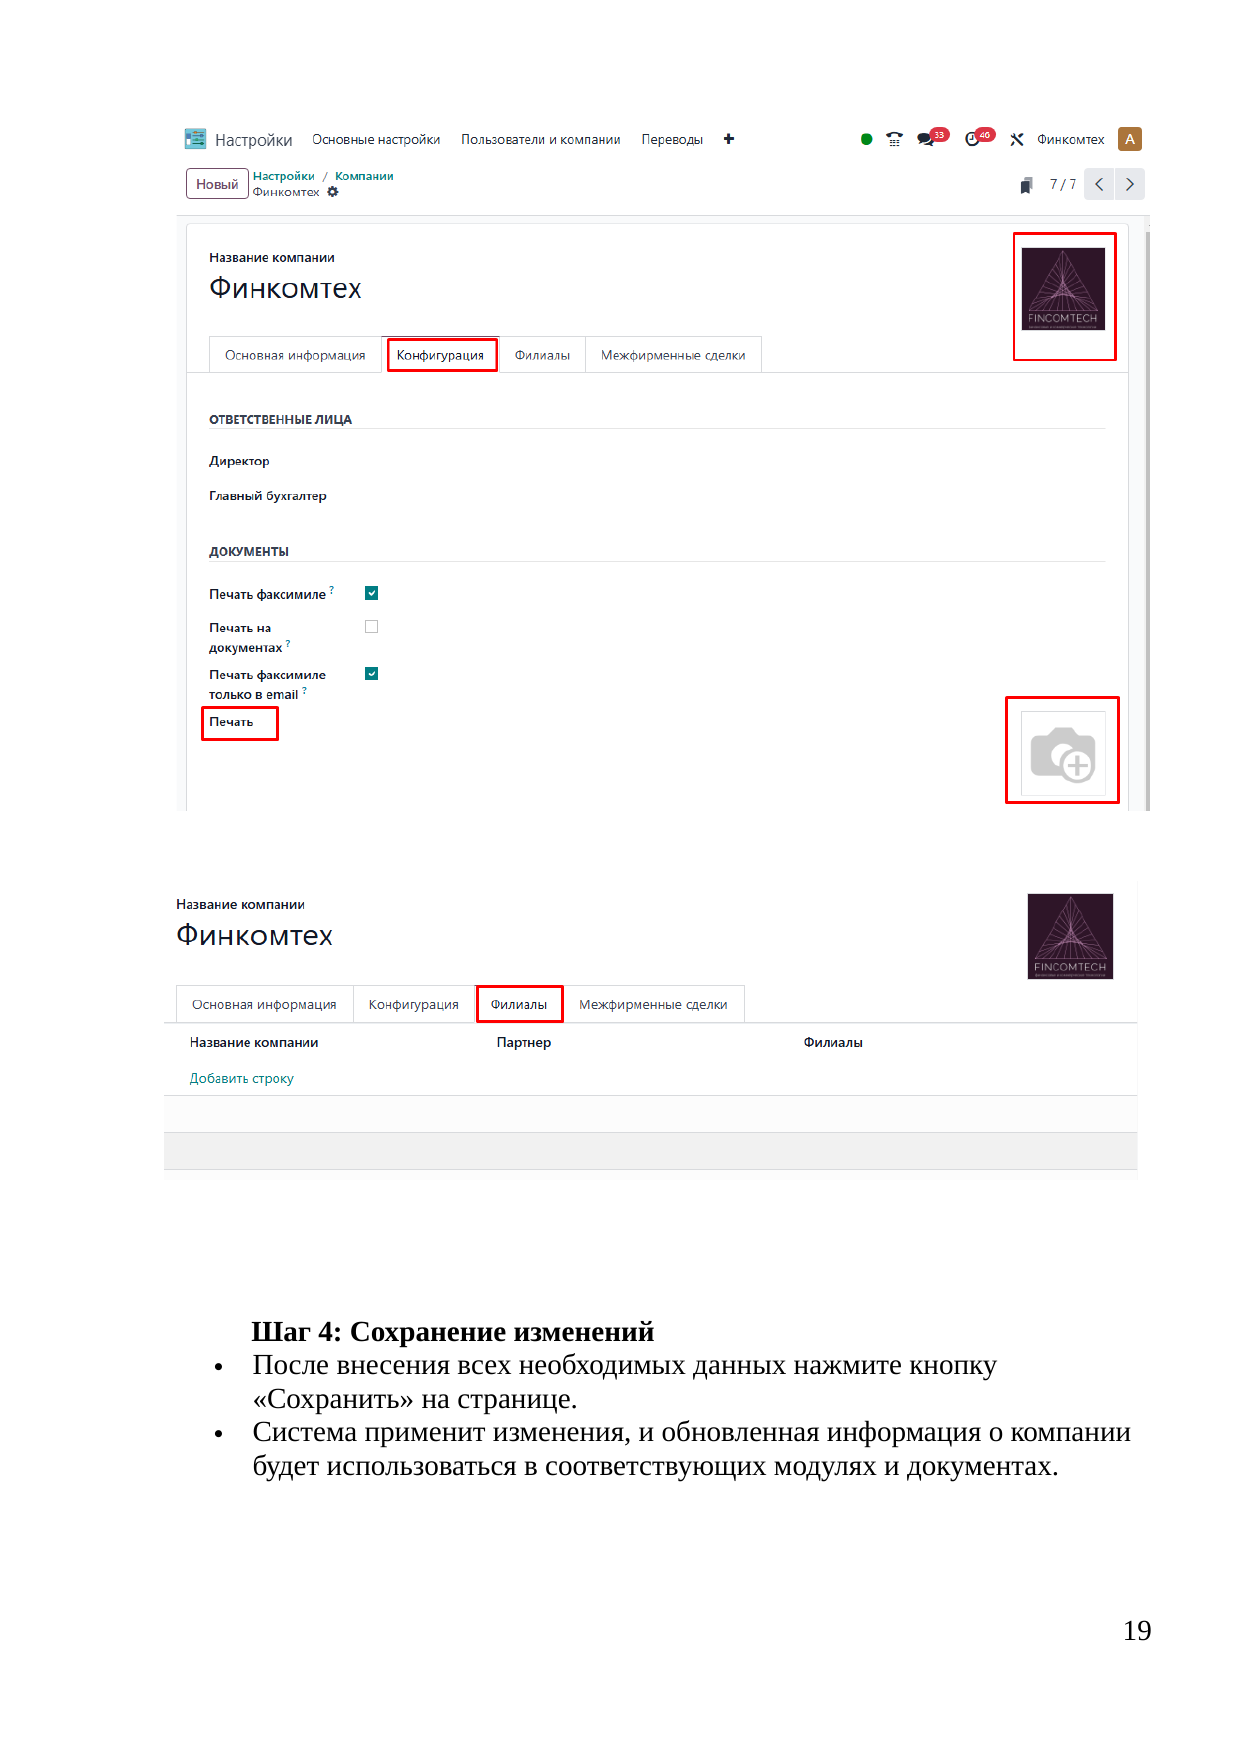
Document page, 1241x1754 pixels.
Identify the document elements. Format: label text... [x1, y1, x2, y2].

picture [164, 881, 1138, 1180]
list После внесения всех необходимых данных нажмите кнопку «Сохранить» на странице.​ [215, 1347, 1152, 1414]
list Система применит изменения, и обновленная информация о компании будет использоваться в соответствующих модулях и документах.​ [215, 1414, 1152, 1482]
picture [176, 118, 1150, 811]
text Шаг 4: Сохранение изменений [177, 1314, 1152, 1347]
